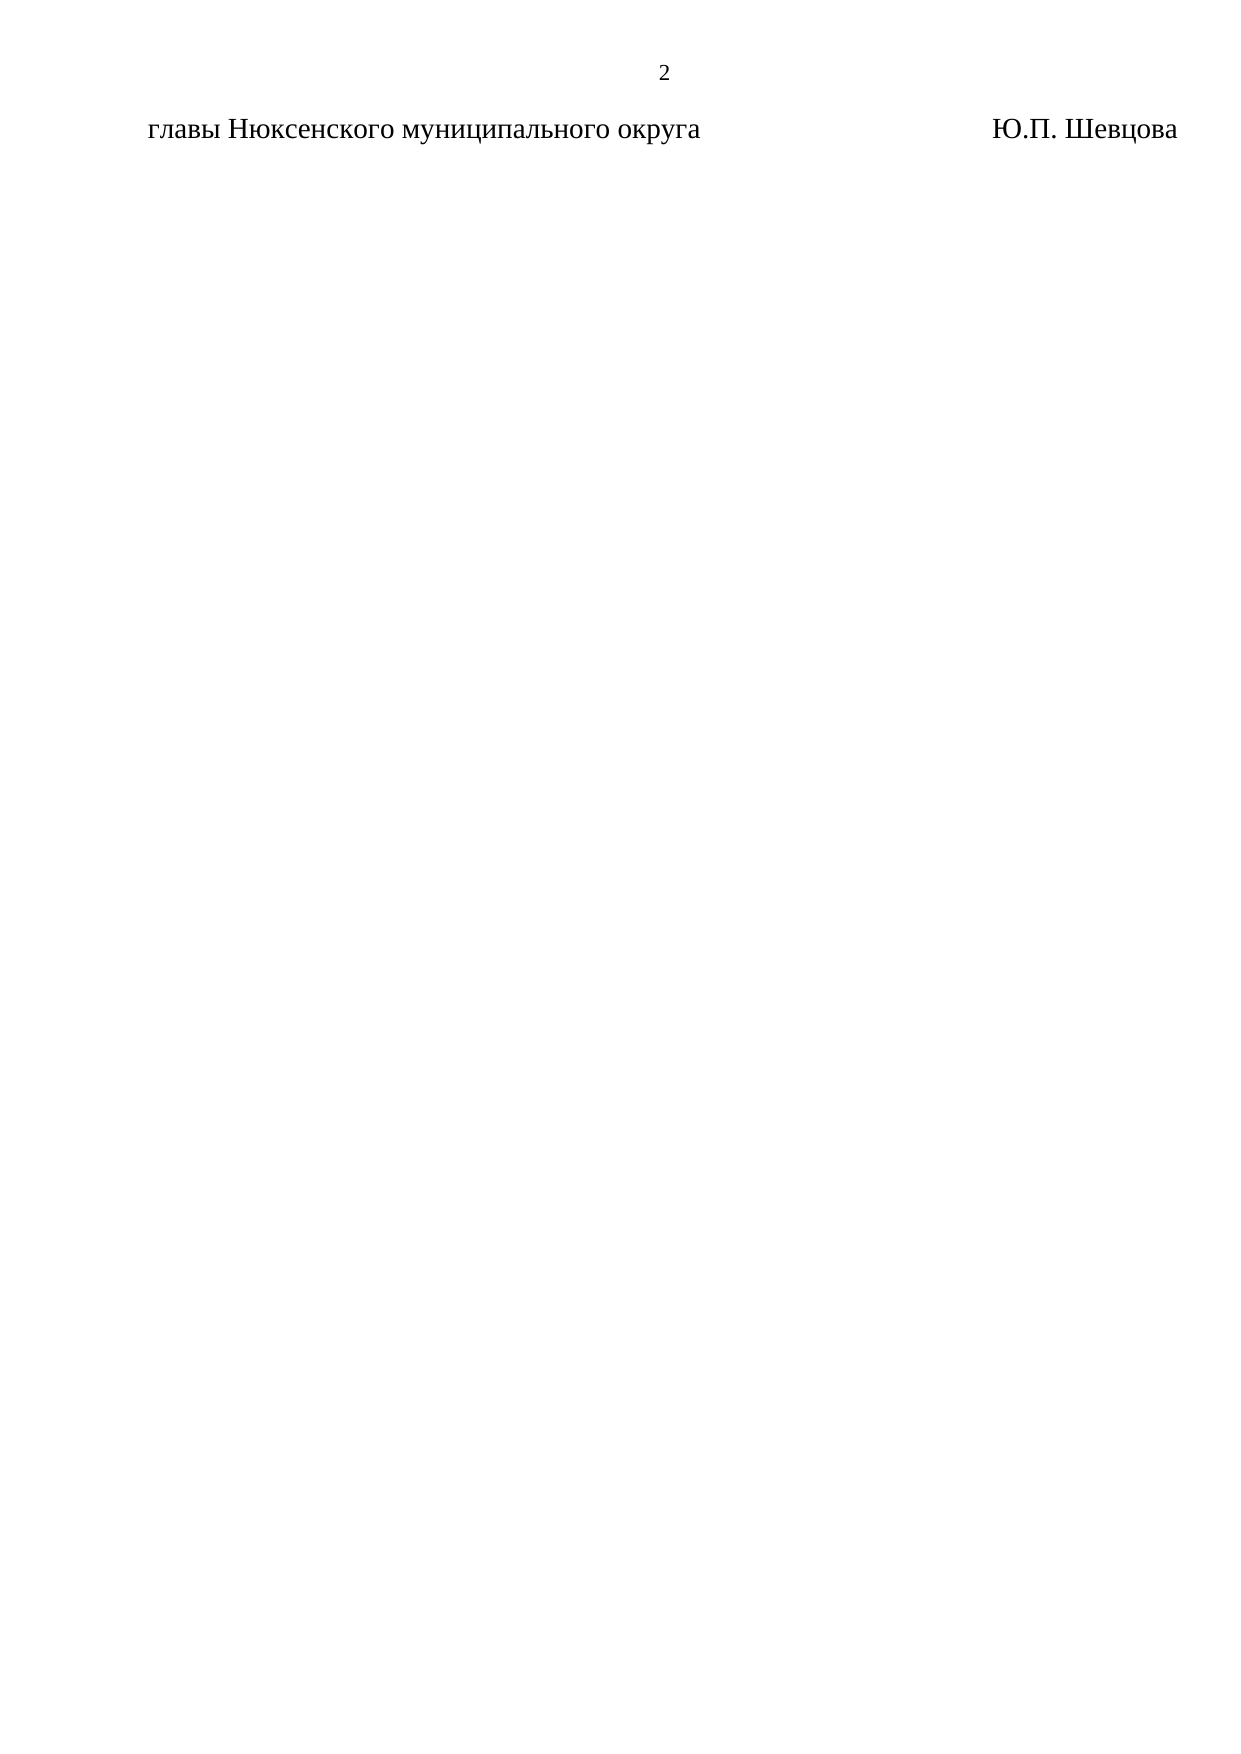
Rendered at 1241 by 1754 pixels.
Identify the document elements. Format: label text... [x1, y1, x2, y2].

text главы Нюксенского муниципального округа Ю.П. Шевцова [148, 111, 1181, 144]
